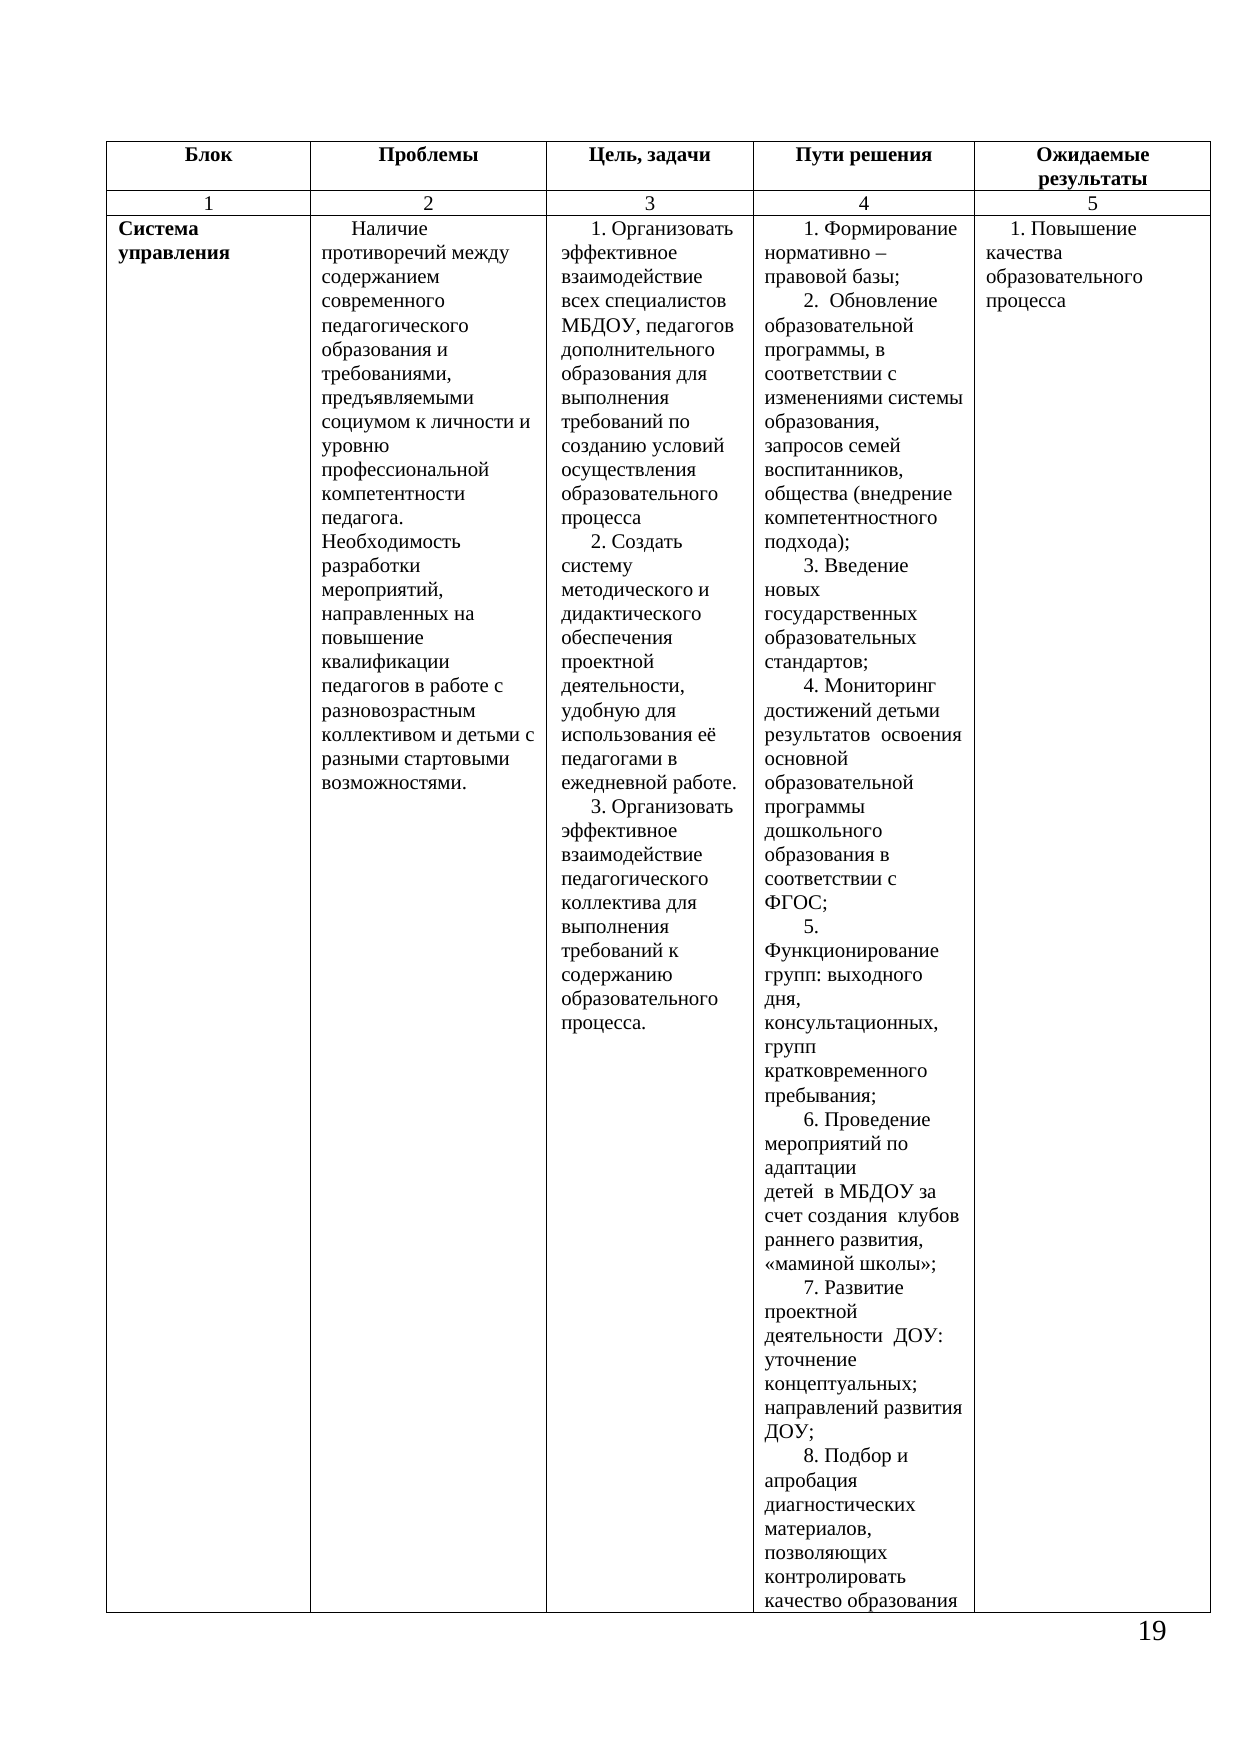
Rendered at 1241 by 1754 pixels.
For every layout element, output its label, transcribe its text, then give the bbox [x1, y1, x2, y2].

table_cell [754, 216, 974, 1612]
table_header Блок [107, 142, 310, 190]
table_header Проблемы [311, 142, 546, 190]
table_cell 4 [754, 191, 974, 215]
table_header Пути решения [754, 142, 974, 190]
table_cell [311, 216, 546, 1612]
table_header Ожидаемые результаты [975, 142, 1210, 190]
table_cell 3 [547, 191, 753, 215]
table_header Цель, задачи [547, 142, 753, 190]
table_cell Система управления [107, 216, 310, 1612]
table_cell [547, 216, 753, 1612]
table_cell 5 [975, 191, 1210, 215]
table_cell 1 [107, 191, 310, 215]
table_cell 2 [311, 191, 546, 215]
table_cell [975, 216, 1210, 1612]
